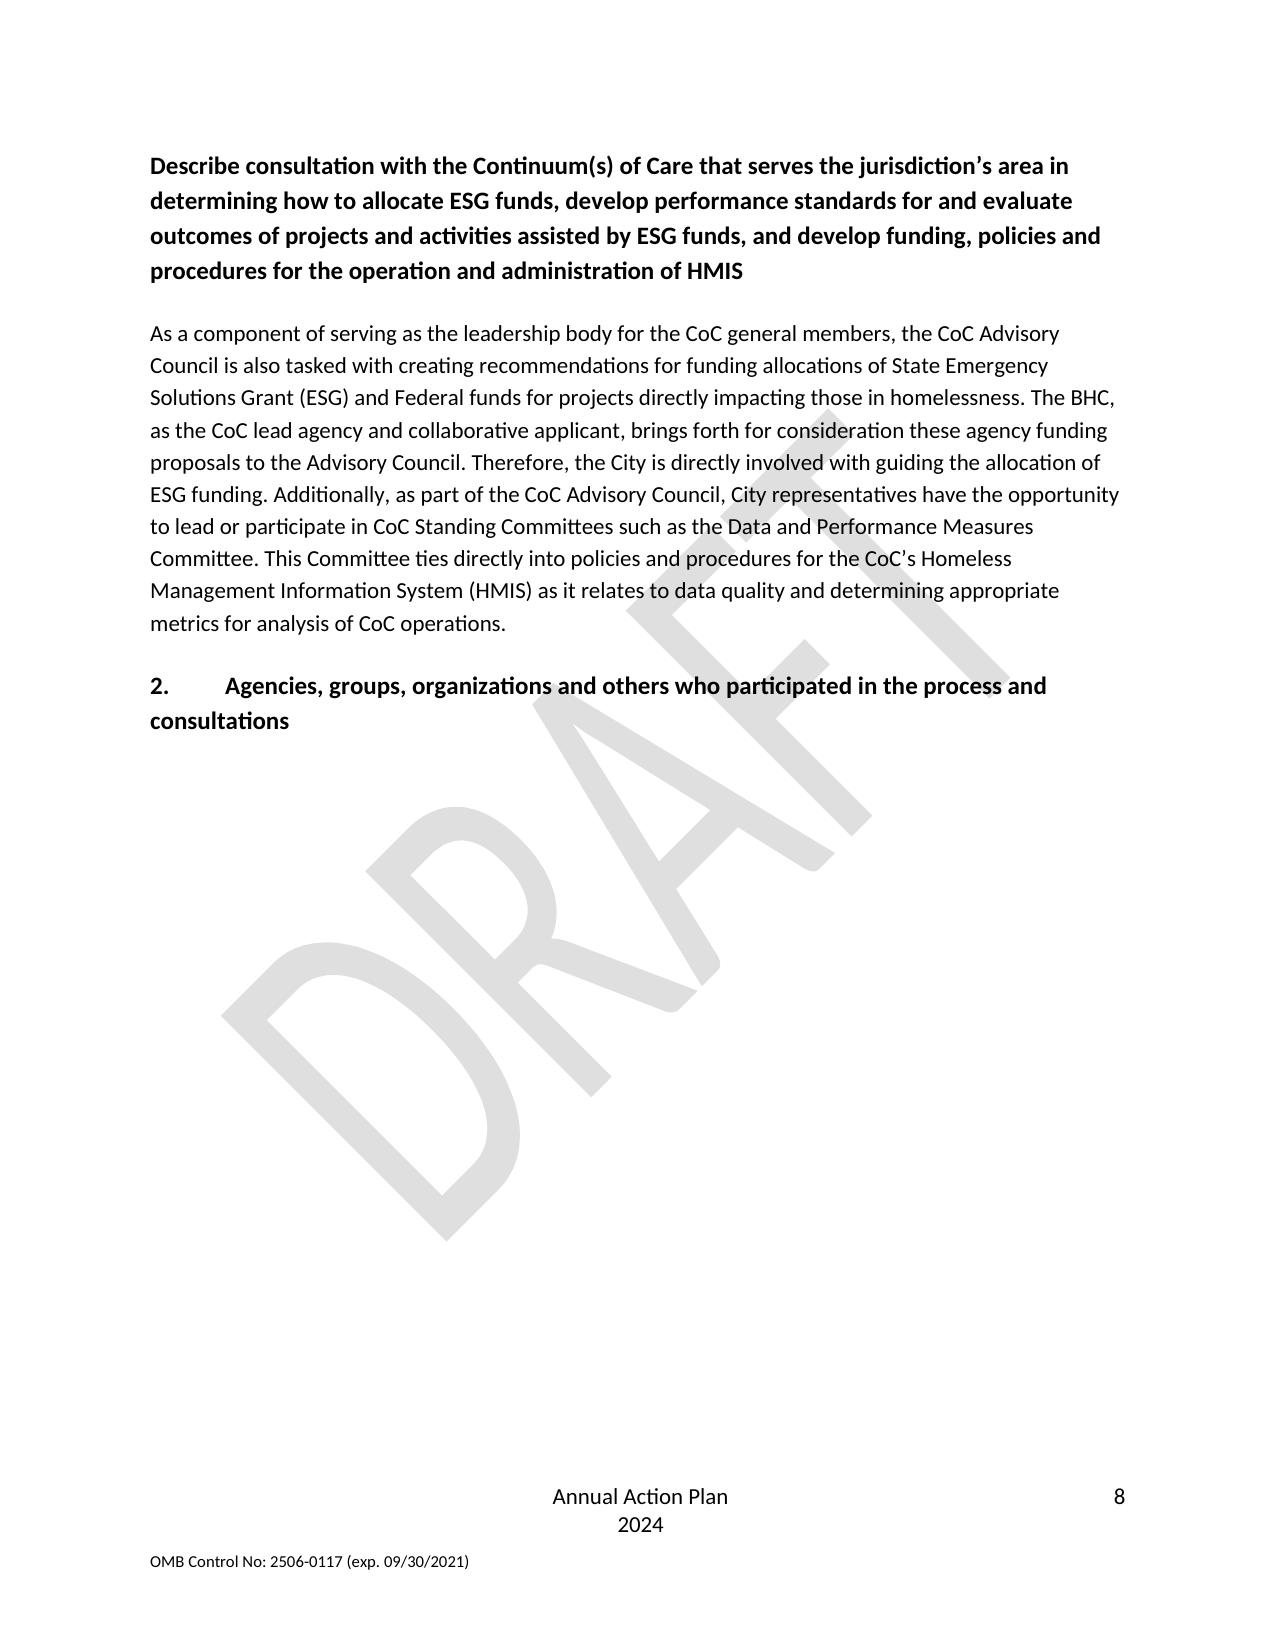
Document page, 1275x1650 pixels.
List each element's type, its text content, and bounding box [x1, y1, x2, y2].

text As a component of serving as the leadership body for the CoC general members, the CoC Advisory Council is also tasked with creating recommendations for funding allocations of State Emergency Solutions Grant (ESG) and Federal funds for projects directly impacting those in homelessness. The BHC, as the CoC lead agency and collaborative applicant, brings forth for consideration these agency funding proposals to the Advisory Council. Therefore, the City is directly involved with guiding the allocation of ESG funding. Additionally, as part of the CoC Advisory Council, City representatives have the opportunity to lead or participate in CoC Standing Committees such as the Data and Performance Measures Committee. This Committee ties directly into policies and procedures for the CoC’s Homeless Management Information System (HMIS) as it relates to data quality and determining appropriate metrics for analysis of CoC operations. [150, 319, 1125, 637]
text Describe consultation with the Continuum(s) of Care that serves the jurisdiction’s area in determining how to allocate ESG funds, develop performance standards for and evaluate outcomes of projects and activities assisted by ESG funds, and develop funding, policies and procedures for the operation and administration of HMIS [150, 150, 1125, 286]
text 2. Agencies, groups, organizations and others who participated in the process and consultations [150, 670, 1125, 736]
